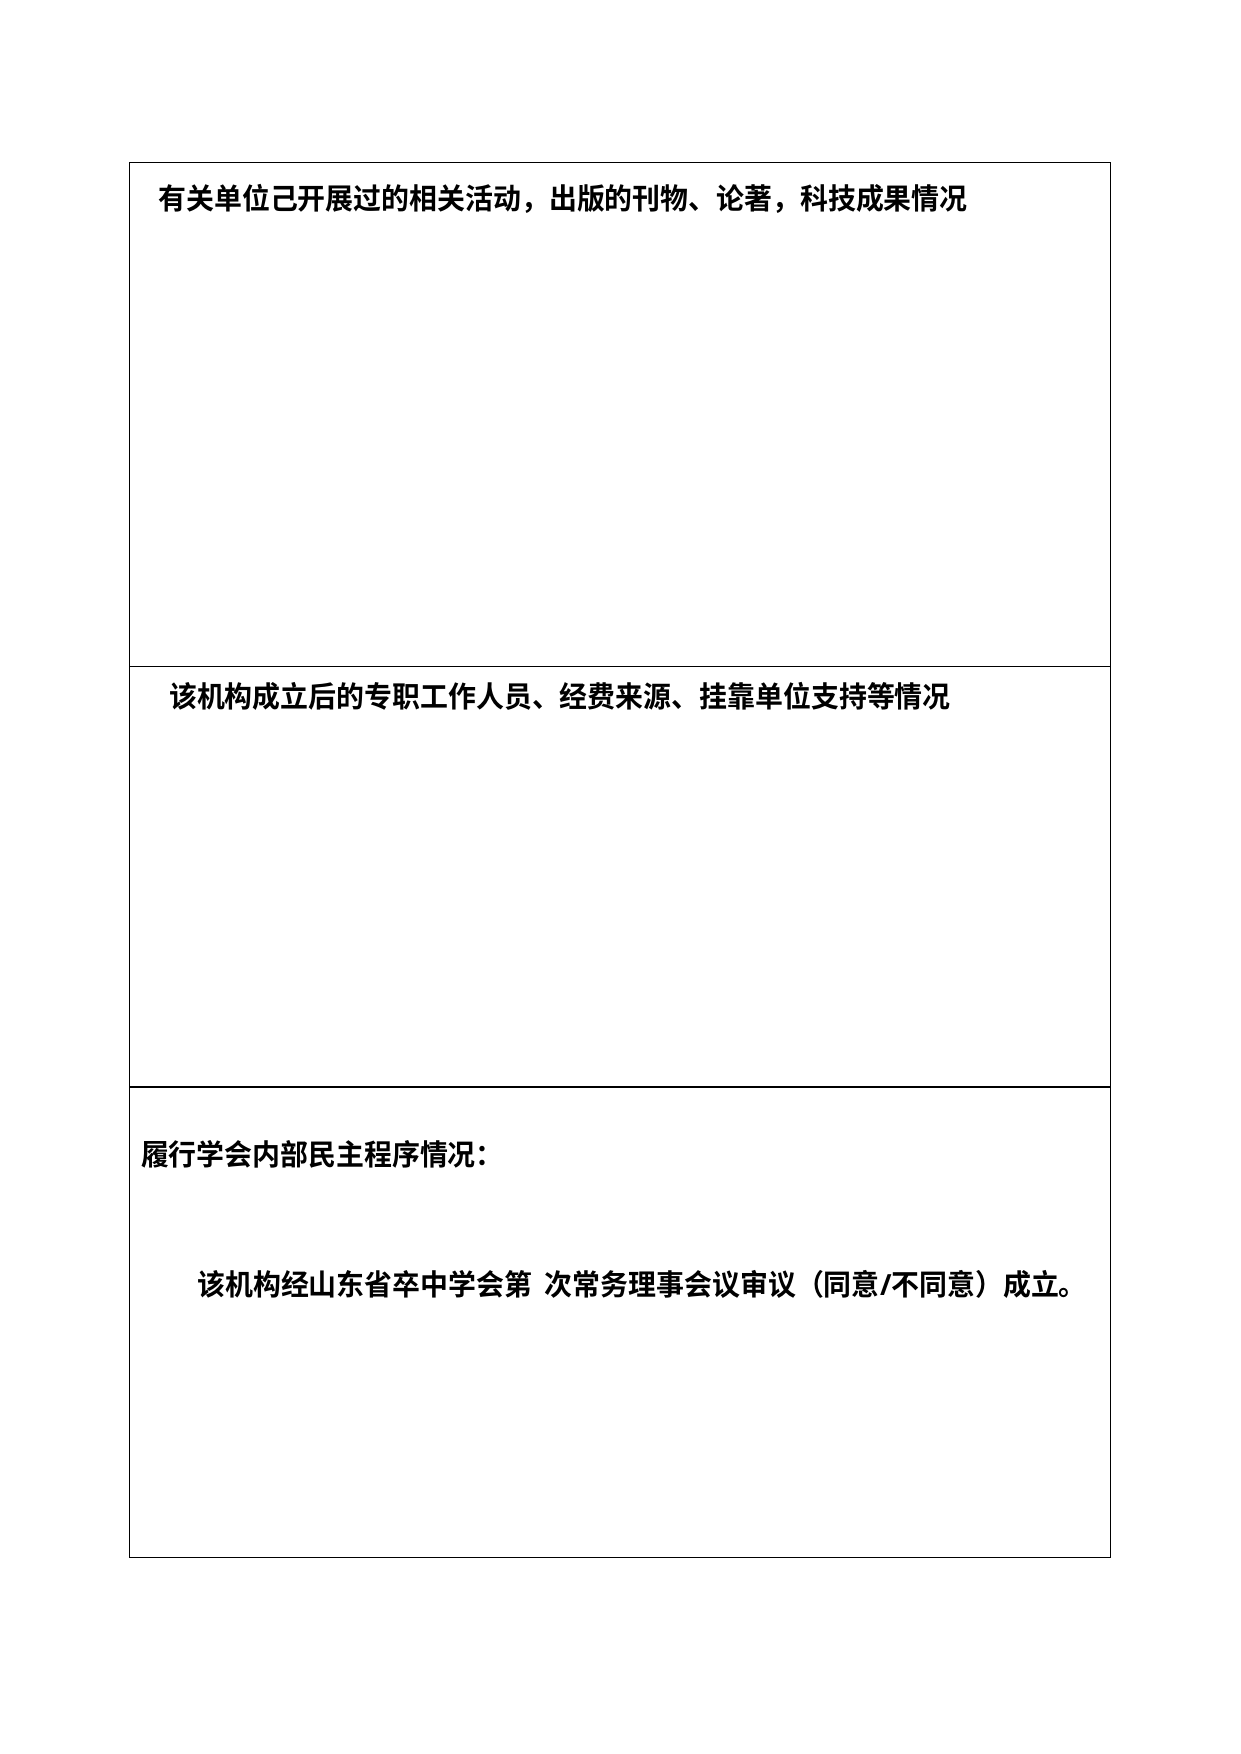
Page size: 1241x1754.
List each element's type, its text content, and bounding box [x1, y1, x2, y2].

table_cell 有关单位己开展过的相关活动，出版的刊物、论著，科技成果情况 [130, 163, 1110, 666]
table_cell 该机构成立后的专职工作人员、经费来源、挂靠单位支持等情况 [130, 667, 1110, 1086]
table_cell 履行学会内部民主程序情况： 该机构经山东省卒中学会第 次常务理事会议审议（同意/不同意）成立。 [130, 1088, 1110, 1557]
